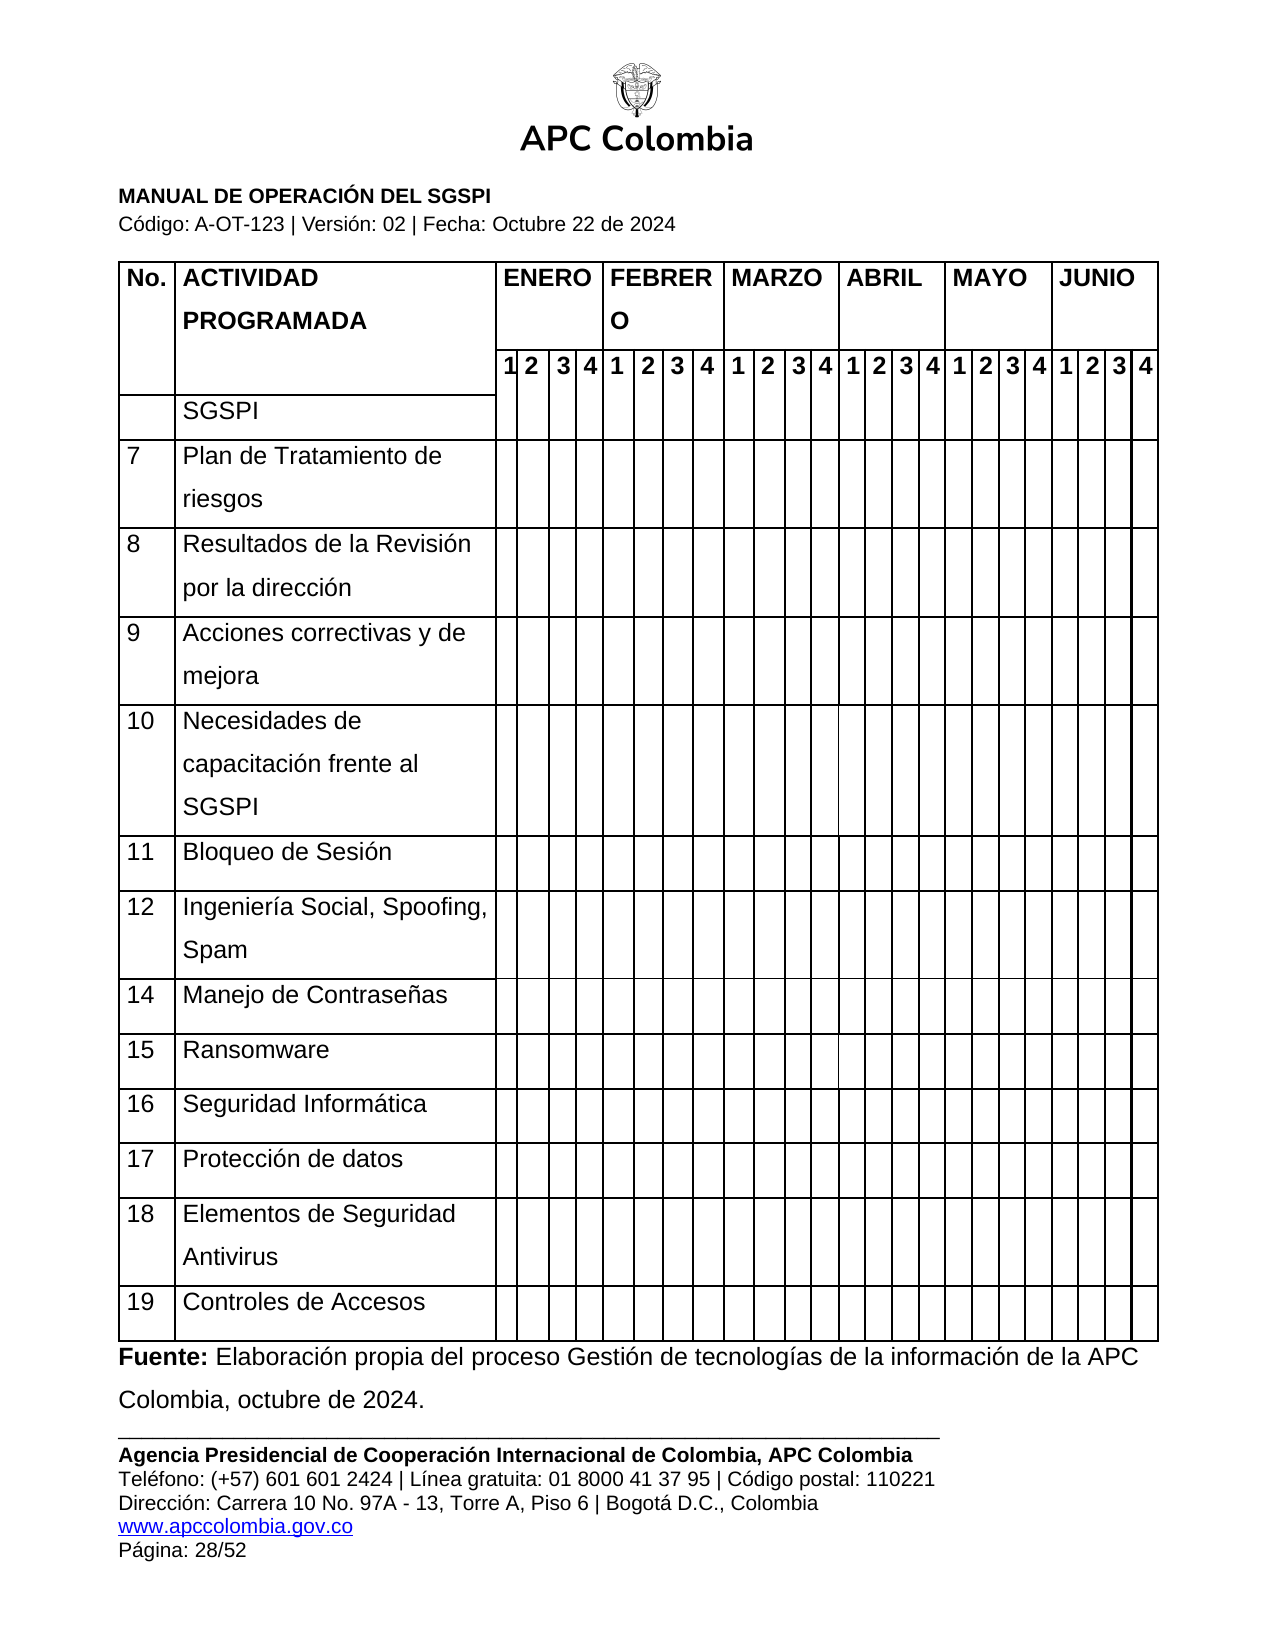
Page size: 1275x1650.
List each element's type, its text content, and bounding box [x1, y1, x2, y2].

table_cell [1026, 1287, 1051, 1340]
table_cell [497, 1144, 516, 1197]
table_cell [946, 618, 971, 704]
table_cell [755, 892, 784, 978]
table_cell [893, 892, 918, 978]
table_cell 4 [812, 351, 838, 394]
table_cell [694, 1199, 723, 1285]
table_cell 2 [635, 351, 662, 394]
table_cell Elementos de Seguridad Antivirus [176, 1199, 495, 1285]
table_cell [1000, 618, 1024, 704]
table_cell [664, 1144, 692, 1197]
table_cell [1079, 1144, 1104, 1197]
table_cell [518, 1287, 548, 1340]
table_cell [694, 1090, 723, 1142]
table_cell [812, 1199, 838, 1285]
table_cell [812, 441, 838, 527]
table_cell [866, 394, 891, 439]
table_cell [1133, 1199, 1157, 1285]
table_cell [577, 892, 602, 978]
table_cell [664, 892, 692, 978]
table_cell [973, 837, 998, 890]
table_cell [812, 892, 838, 978]
table_cell [664, 1090, 692, 1142]
table_cell [1106, 529, 1130, 616]
table_cell [1133, 892, 1157, 978]
table_cell [1000, 837, 1024, 890]
table_cell [1106, 618, 1130, 704]
table_cell [694, 1035, 723, 1087]
table_cell [577, 979, 602, 1033]
table_cell [946, 1199, 971, 1285]
table_cell [635, 529, 662, 616]
table_cell [920, 618, 944, 704]
table_cell [1106, 1287, 1130, 1340]
table_cell [694, 529, 723, 616]
table_cell [786, 706, 810, 835]
table_cell [1079, 441, 1104, 527]
table_cell [1133, 1090, 1157, 1142]
table_cell [755, 837, 784, 890]
table_cell Resultados de la Revisión por la dirección [176, 529, 495, 616]
table_cell [866, 618, 891, 704]
table_cell [920, 1199, 944, 1285]
table_cell [725, 1090, 753, 1142]
table_cell [866, 1035, 891, 1087]
table_cell [1133, 394, 1157, 439]
table_cell [755, 979, 784, 1033]
table_cell [893, 1144, 918, 1197]
table_header ABRIL [840, 263, 944, 349]
table_cell [946, 441, 971, 527]
table_cell 2 [866, 351, 891, 394]
table_cell [694, 837, 723, 890]
table_cell 2 [518, 351, 548, 394]
table_cell [725, 529, 753, 616]
table_cell [755, 1035, 784, 1087]
table_cell Acciones correctivas y de mejora [176, 618, 495, 704]
table_cell [1000, 892, 1024, 978]
table_cell 1 [840, 351, 864, 394]
table_cell [973, 529, 998, 616]
table_cell [893, 441, 918, 527]
table_cell [946, 1287, 971, 1340]
table_cell [725, 706, 753, 835]
table_cell [973, 441, 998, 527]
table_cell 1 [725, 351, 753, 394]
table_cell [1053, 1090, 1077, 1142]
table_cell [920, 1144, 944, 1197]
table_cell [893, 1287, 918, 1340]
table_cell Responsabilidades y Autoridades frente al SGSPI [176, 396, 495, 439]
table_cell [946, 1144, 971, 1197]
table_cell [786, 529, 810, 616]
table_cell [1026, 837, 1051, 890]
table_cell [664, 837, 692, 890]
table_cell [973, 1287, 998, 1340]
table_cell [755, 529, 784, 616]
table_cell [604, 892, 633, 978]
table_cell [973, 1144, 998, 1197]
table_cell [1000, 529, 1024, 616]
table_cell [635, 441, 662, 527]
table_cell [1079, 1287, 1104, 1340]
table_cell [664, 529, 692, 616]
table_cell [893, 394, 918, 439]
table_cell [1079, 837, 1104, 890]
table_cell [604, 837, 633, 890]
table_cell [812, 529, 838, 616]
table_cell [1133, 618, 1157, 704]
table_cell [1053, 892, 1077, 978]
table_cell [1000, 1090, 1024, 1142]
table_cell [497, 706, 516, 835]
table_cell [893, 706, 918, 835]
table_cell [497, 618, 516, 704]
table_cell 12 [120, 892, 174, 978]
table_cell 4 [920, 351, 944, 394]
table_cell [920, 1090, 944, 1142]
table_cell [518, 441, 548, 527]
table_cell [550, 529, 575, 616]
table_cell [755, 1090, 784, 1142]
table_cell [604, 979, 633, 1033]
table_cell [1026, 1144, 1051, 1197]
table_cell [664, 706, 692, 835]
table_cell [840, 1090, 864, 1142]
table_cell [550, 618, 575, 704]
table_cell [1053, 1287, 1077, 1340]
table_cell [812, 706, 838, 835]
table_cell [946, 1035, 971, 1087]
table_cell [1079, 394, 1104, 439]
table_cell [1053, 529, 1077, 616]
table_cell [604, 1035, 633, 1087]
table_cell [635, 1090, 662, 1142]
table_cell 17 [120, 1144, 174, 1197]
table_cell [1106, 1199, 1130, 1285]
table_cell [812, 1144, 838, 1197]
table_cell [497, 837, 516, 890]
table_cell [1133, 1144, 1157, 1197]
table_cell [518, 837, 548, 890]
table_cell [973, 979, 998, 1033]
table_cell [893, 1035, 918, 1087]
table_cell 15 [120, 1035, 174, 1087]
table_cell [920, 529, 944, 616]
table_cell [812, 618, 838, 704]
table_cell [839, 706, 864, 835]
table_cell [694, 892, 723, 978]
table_header ENERO [497, 263, 602, 349]
table_cell [1079, 1199, 1104, 1285]
table_cell [1000, 1287, 1024, 1340]
table_cell [550, 394, 575, 439]
table_cell Ransomware [176, 1035, 495, 1087]
table_cell [1053, 441, 1077, 527]
table_cell 10 [120, 706, 174, 835]
table_cell [518, 1199, 548, 1285]
table_cell [893, 1090, 918, 1142]
table_cell [635, 979, 662, 1033]
table_cell [1133, 529, 1157, 616]
table_cell [664, 441, 692, 527]
table_cell [946, 837, 971, 890]
table_cell [946, 706, 971, 835]
table_cell [1133, 1287, 1157, 1340]
table_cell [866, 892, 891, 978]
table_cell [694, 441, 723, 527]
table_cell [1026, 529, 1051, 616]
table_cell [1133, 1035, 1157, 1087]
table_cell [1053, 706, 1077, 835]
table_cell [840, 979, 864, 1033]
table_cell [550, 892, 575, 978]
table_cell [1026, 979, 1051, 1033]
table_cell [577, 1144, 602, 1197]
table_cell [518, 529, 548, 616]
table_cell [577, 1199, 602, 1285]
table_cell [497, 394, 516, 439]
table_cell [664, 1035, 692, 1087]
table_cell [1106, 892, 1130, 978]
table_cell [1026, 892, 1051, 978]
table_cell [1106, 1035, 1130, 1087]
table_cell [946, 1090, 971, 1142]
table_cell [786, 441, 810, 527]
table_cell 14 [120, 980, 174, 1033]
table_cell [1053, 837, 1077, 890]
table_cell 3 [1106, 351, 1130, 394]
table_cell [755, 1144, 784, 1197]
table_cell [812, 1090, 838, 1142]
table_cell [497, 979, 516, 1033]
table_cell [577, 706, 602, 835]
table_cell [1000, 394, 1024, 439]
table_cell [725, 394, 753, 439]
table_cell [1026, 706, 1051, 835]
table_cell [518, 394, 548, 439]
table_cell [518, 1090, 548, 1142]
table_cell [635, 1287, 662, 1340]
table_cell [1133, 441, 1157, 527]
table_cell [866, 1287, 891, 1340]
table_cell [786, 394, 810, 439]
table_cell [604, 1144, 633, 1197]
table_cell Manejo de Contraseñas [176, 980, 495, 1033]
table_cell [786, 892, 810, 978]
table_cell [866, 979, 891, 1033]
table_cell [577, 1035, 602, 1087]
table_cell Protección de datos [176, 1144, 495, 1197]
table_cell [1000, 1035, 1024, 1087]
table_cell [694, 618, 723, 704]
text Fuente: Elaboración propia del proceso Gestión de tecnologías de la información de la APC Colombia, octubre de 2024. [118, 1342, 1157, 1414]
table_cell [1133, 837, 1157, 890]
table_cell [920, 1287, 944, 1340]
table_cell [694, 979, 723, 1033]
table_cell [550, 1199, 575, 1285]
table_cell [1053, 1144, 1077, 1197]
table_cell [920, 837, 944, 890]
table_cell [920, 892, 944, 978]
table_cell [840, 441, 864, 527]
table_cell [755, 1287, 784, 1340]
table_cell 6 [120, 396, 174, 439]
table_cell [1000, 979, 1024, 1033]
table_cell 2 [755, 351, 784, 394]
table_cell 18 [120, 1199, 174, 1285]
table_cell [812, 837, 838, 890]
table_cell [1106, 394, 1130, 439]
table_cell [1079, 1035, 1104, 1087]
table_cell [518, 1035, 548, 1087]
table_cell Seguridad Informática [176, 1090, 495, 1142]
table_cell Controles de Accesos [176, 1287, 495, 1340]
table_cell [1000, 1144, 1024, 1197]
table_cell [1133, 979, 1157, 1033]
table_cell [840, 394, 864, 439]
table_header FEBRERO [604, 263, 723, 349]
table_cell [604, 529, 633, 616]
table_cell 3 [786, 351, 810, 394]
table_cell [812, 979, 838, 1033]
table_cell [577, 837, 602, 890]
table_cell [840, 1287, 864, 1340]
table_cell 7 [120, 441, 174, 527]
table_cell [1026, 1090, 1051, 1142]
table_cell [973, 1199, 998, 1285]
table_cell [812, 1035, 838, 1087]
table_cell [725, 1199, 753, 1285]
table_cell [604, 394, 633, 439]
picture [508, 59, 767, 157]
table_cell [1026, 441, 1051, 527]
table_cell [1133, 706, 1157, 835]
table_cell [635, 892, 662, 978]
table_cell [604, 618, 633, 704]
table_cell Plan de Tratamiento de riesgos [176, 441, 495, 527]
table_cell [866, 1090, 891, 1142]
table_cell [635, 394, 662, 439]
table_cell 4 [1133, 351, 1157, 394]
table_cell [893, 979, 918, 1033]
table_cell [694, 394, 723, 439]
table_cell [946, 394, 971, 439]
table_cell [497, 441, 516, 527]
table_header MARZO [725, 263, 838, 349]
table_cell [635, 706, 662, 835]
table_cell [518, 618, 548, 704]
table_cell [550, 1090, 575, 1142]
table_cell [550, 837, 575, 890]
table_cell [786, 979, 810, 1033]
table_cell 1 [604, 351, 633, 394]
table_cell 4 [694, 351, 723, 394]
table_cell 1 [1053, 351, 1077, 394]
table_cell [664, 979, 692, 1033]
table_cell [1079, 706, 1104, 835]
table_cell [1079, 979, 1104, 1033]
table_cell [518, 892, 548, 978]
table_cell [518, 1144, 548, 1197]
table_cell [604, 1199, 633, 1285]
table_cell [973, 1090, 998, 1142]
table_cell [1106, 1144, 1130, 1197]
table_cell [725, 979, 753, 1033]
table_cell [518, 979, 548, 1033]
table_cell 3 [1000, 351, 1024, 394]
table_cell [1079, 1090, 1104, 1142]
table_cell [1053, 1199, 1077, 1285]
table_cell [577, 394, 602, 439]
table_cell 3 [893, 351, 918, 394]
table_header No. [120, 263, 174, 394]
table_cell [866, 837, 891, 890]
table_cell [1026, 618, 1051, 704]
table_cell [920, 1035, 944, 1087]
table_cell [1053, 394, 1077, 439]
table_cell [725, 618, 753, 704]
table_cell 1 [497, 351, 516, 394]
table_cell [920, 706, 944, 835]
table_cell [577, 618, 602, 704]
table_cell [497, 1035, 516, 1087]
table_cell [694, 706, 723, 835]
table_cell [725, 892, 753, 978]
table_cell [893, 618, 918, 704]
table_cell Bloqueo de Sesión [176, 837, 495, 890]
table_cell [664, 1287, 692, 1340]
table_cell 4 [577, 351, 602, 394]
table_cell [973, 892, 998, 978]
table_cell [840, 1199, 864, 1285]
table_cell [1053, 979, 1077, 1033]
table_cell [1026, 1035, 1051, 1087]
table_cell [973, 706, 998, 835]
table_cell [635, 1035, 662, 1087]
table_cell [694, 1287, 723, 1340]
table_cell 3 [550, 351, 575, 394]
table_cell [694, 1144, 723, 1197]
table_cell 11 [120, 837, 174, 890]
table_cell [1106, 706, 1130, 835]
table_cell [635, 837, 662, 890]
table_cell [635, 1199, 662, 1285]
table_cell [786, 837, 810, 890]
table_cell [786, 1144, 810, 1197]
table_cell [755, 706, 784, 835]
table_cell [1106, 1090, 1130, 1142]
table_cell [577, 529, 602, 616]
table_cell [840, 892, 864, 978]
table_cell [946, 529, 971, 616]
table_cell [1053, 1035, 1077, 1087]
table_cell [893, 837, 918, 890]
table_cell 16 [120, 1090, 174, 1142]
table_cell [920, 979, 944, 1033]
table_header ACTIVIDAD PROGRAMADA [176, 263, 495, 394]
table_cell [518, 706, 548, 835]
table_cell [893, 529, 918, 616]
table_header MAYO [946, 263, 1051, 349]
table_cell [725, 1287, 753, 1340]
table_cell [550, 979, 575, 1033]
table_cell Necesidades de capacitación frente al SGSPI [176, 706, 495, 835]
table_cell [812, 1287, 838, 1340]
table_cell [664, 394, 692, 439]
table_cell [604, 706, 633, 835]
table_cell 8 [120, 529, 174, 616]
table_cell [577, 441, 602, 527]
table_cell 4 [1026, 351, 1051, 394]
table_cell [1079, 618, 1104, 704]
table_cell [550, 1144, 575, 1197]
table_cell [1000, 706, 1024, 835]
table_cell [866, 529, 891, 616]
table_cell [1000, 441, 1024, 527]
table_cell [1106, 979, 1130, 1033]
table_cell [497, 1090, 516, 1142]
table_cell [497, 1287, 516, 1340]
table_cell [786, 1199, 810, 1285]
table_cell [946, 979, 971, 1033]
table_cell [840, 837, 864, 890]
table_cell [577, 1287, 602, 1340]
table_cell [725, 1035, 753, 1087]
table_cell [1026, 394, 1051, 439]
table_cell [920, 394, 944, 439]
table_cell [635, 1144, 662, 1197]
table_cell [786, 1035, 810, 1087]
table_cell [866, 1144, 891, 1197]
table_cell [755, 618, 784, 704]
table_cell [786, 1090, 810, 1142]
table_cell Ingeniería Social, Spoofing, Spam [176, 892, 495, 978]
table_cell [786, 1287, 810, 1340]
table_cell [725, 441, 753, 527]
table_cell [893, 1199, 918, 1285]
table_cell [1106, 837, 1130, 890]
table_cell [604, 1090, 633, 1142]
table_cell [1106, 441, 1130, 527]
table_cell [920, 441, 944, 527]
table_cell [1079, 892, 1104, 978]
table_cell [497, 892, 516, 978]
table_cell [604, 441, 633, 527]
table_cell [973, 394, 998, 439]
table_cell [866, 1199, 891, 1285]
table_cell [973, 618, 998, 704]
table_cell [725, 1144, 753, 1197]
table_cell [725, 837, 753, 890]
table_cell [866, 441, 891, 527]
table_cell [550, 441, 575, 527]
table_cell [1026, 1199, 1051, 1285]
table_cell [635, 618, 662, 704]
table_cell [866, 706, 891, 835]
table_cell [664, 1199, 692, 1285]
table_cell 2 [1079, 351, 1104, 394]
table_cell [550, 1287, 575, 1340]
table_cell [755, 1199, 784, 1285]
table_cell [577, 1090, 602, 1142]
table_cell [550, 706, 575, 835]
table_cell [786, 618, 810, 704]
table_cell 19 [120, 1287, 174, 1340]
table_cell [664, 618, 692, 704]
table_cell 1 [946, 351, 971, 394]
table_cell [497, 1199, 516, 1285]
table_cell 3 [664, 351, 692, 394]
table_cell [755, 441, 784, 527]
table_cell [839, 1035, 864, 1087]
table_cell [812, 394, 838, 439]
table_cell [840, 529, 864, 616]
table_cell [497, 529, 516, 616]
table_cell 9 [120, 618, 174, 704]
table_cell [1079, 529, 1104, 616]
table_cell [550, 1035, 575, 1087]
table_cell [946, 892, 971, 978]
table_cell [1000, 1199, 1024, 1285]
table_cell [973, 1035, 998, 1087]
table_cell [1053, 618, 1077, 704]
table_cell [604, 1287, 633, 1340]
table_header JUNIO [1053, 263, 1157, 349]
table_cell 2 [973, 351, 998, 394]
table_cell [755, 394, 784, 439]
table_cell [840, 618, 864, 704]
table_cell [840, 1144, 864, 1197]
